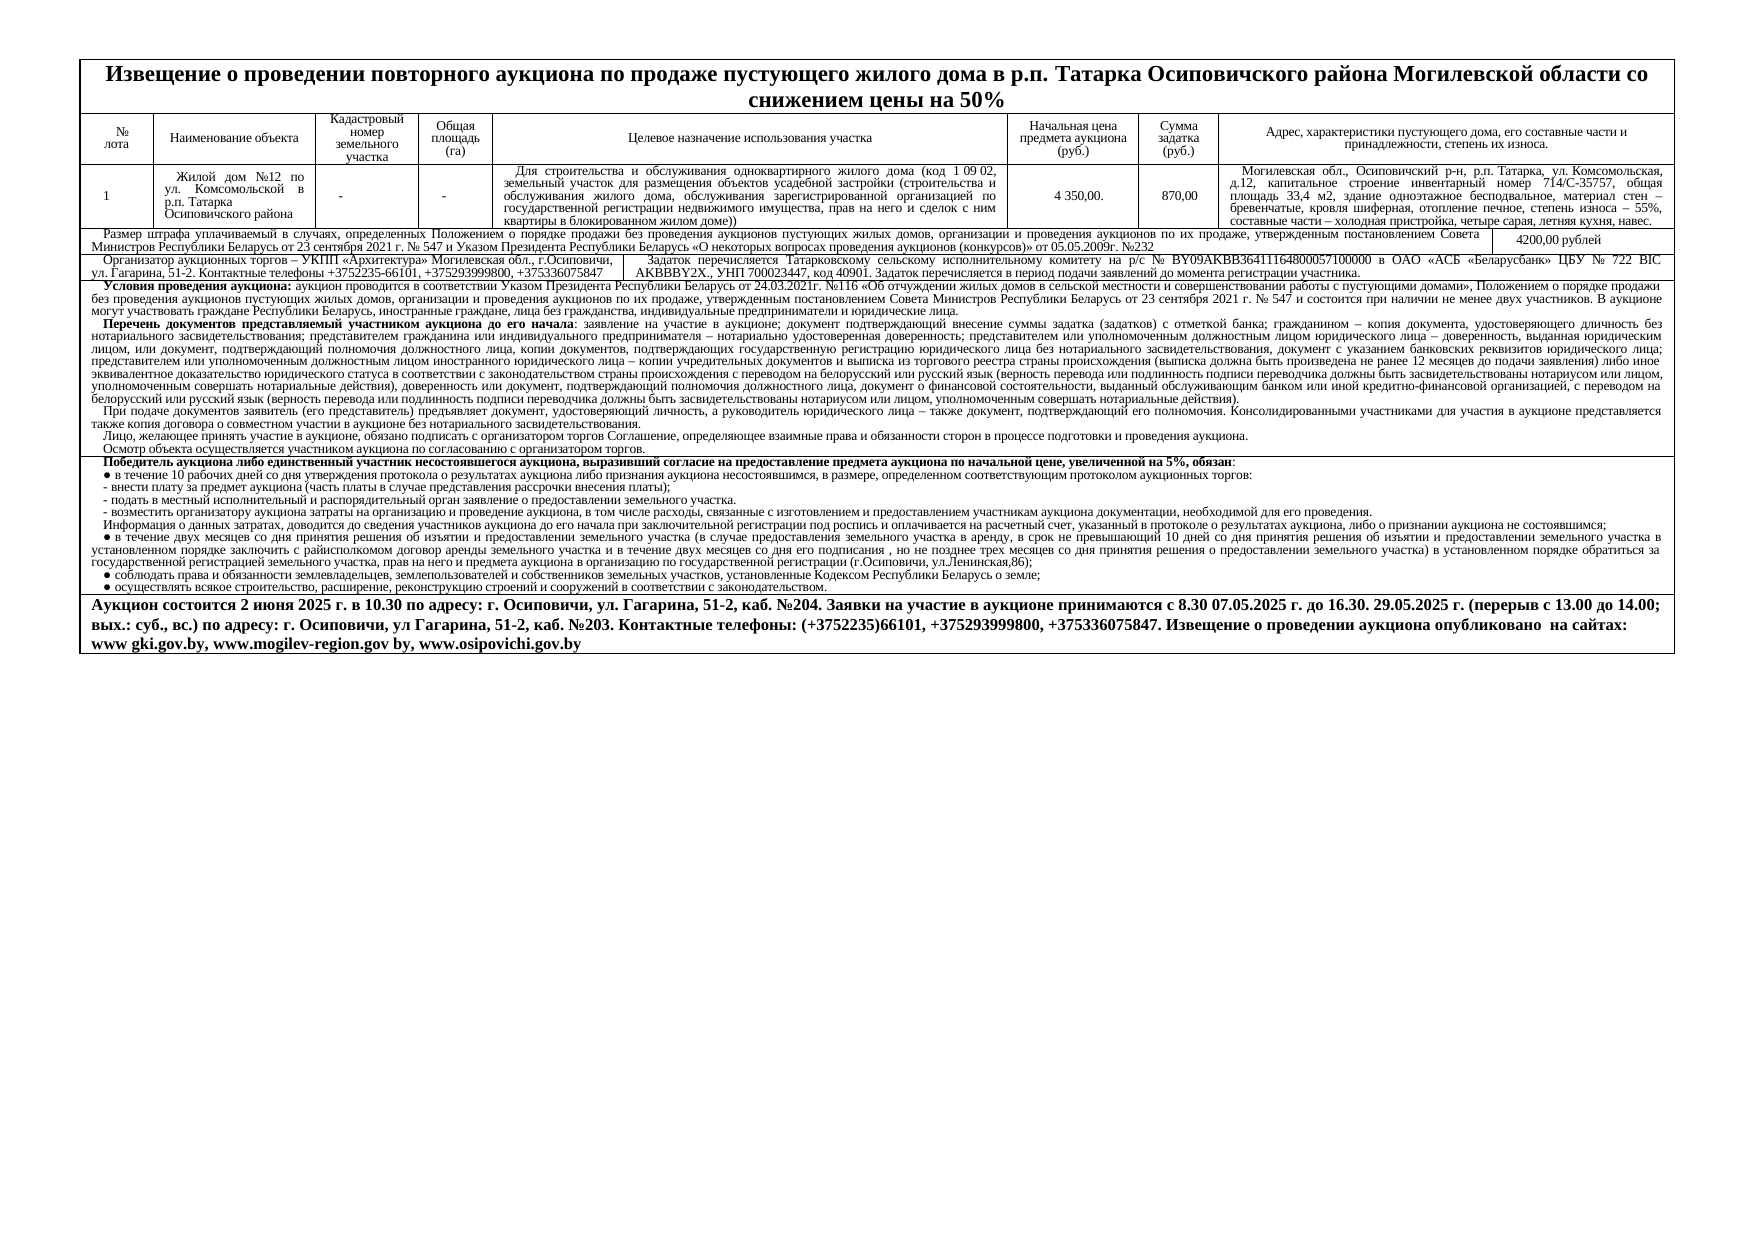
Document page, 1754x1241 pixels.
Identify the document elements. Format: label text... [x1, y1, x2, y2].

table_cell 4 350,00. [1008, 165, 1138, 227]
table_cell Сумма задатка (руб.) [1139, 114, 1218, 164]
table_cell Победитель аукциона либо единственный участник несостоявшегося аукциона, выразивший согласие на предоставление предмета аукциона по начальной цене, увеличенной на 5%, обязан: ● в течение 10 рабочих дней со дня утверждения протокола о результатах аукциона либо признания аукциона несостоявшимся, в размере, определенном соответствующим протоколом аукционных торгов: - внести плату за предмет аукциона (часть платы в случае представления рассрочки внесения платы); - подать в местный исполнительный и распорядительный орган заявление о предоставлении земельного участка. - возместить организатору аукциона затраты на организацию и проведение аукциона, в том числе расходы, связанные с изготовлением и предоставлением участникам аукциона документации, необходимой для его проведения. Информация о данных затратах, доводится до сведения участников аукциона до его начала при заключительной регистрации под роспись и оплачивается на расчетный счет, указанный в протоколе о результатах аукциона, либо о признании аукциона не состоявшимся; ● в течение двух месяцев со дня принятия решения об изъятии и предоставлении земельного участка (в случае предоставления земельного участка в аренду, в срок не превышающий 10 дней со дня принятия решения об изъятии и предоставлении земельного участка в установленном порядке заключить с райисполкомом договор аренды земельного участка и в течение двух месяцев со дня его подписания , но не позднее трех месяцев со дня принятия решения о предоставлении земельного участка) в установленном порядке обратиться за государственной регистрацией земельного участка, прав на него и предмета аукциона в организацию по государственной регистрации (г.Осиповичи, ул.Ленинская,86); ● соблюдать права и обязанности землевладельцев, землепользователей и собственников земельных участков, установленные Кодексом Республики Беларусь о земле; ● осуществлять всякое строительство, расширение, реконструкцию строений и сооружений в соответствии с законодательством. [81, 457, 1674, 594]
table_cell № лота [81, 114, 153, 164]
table_cell Могилевская обл., Осиповичский р-н, р.п. Татарка, ул. Комсомольская, д.12, капитальное строение инвентарный номер 714/С-35757, общая площадь 33,4 м2, здание одноэтажное бесподвальное, материал стен –бревенчатые, кровля шиферная, отопление печное, степень износа – 55%, составные части – холодная пристройка, четыре сарая, летняя кухня, навес. [1219, 165, 1674, 227]
table_cell Размер штрафа уплачиваемый в случаях, определенных Положением о порядке продажи без проведения аукционов пустующих жилых домов, организации и проведения аукционов по их продаже, утвержденным постановлением Совета Министров Республики Беларусь от 23 сентября 2021 г. № 547 и Указом Президента Республики Беларусь «О некоторых вопросах проведения аукционов (конкурсов)» от 05.05.2009г. №232 [81, 229, 1492, 253]
table_cell 1 [81, 165, 153, 227]
table_cell - [316, 165, 418, 227]
table_cell Кадастровый номер земельного участка [316, 114, 418, 164]
table_cell Аукцион состоится 2 июня 2025 г. в 10.30 по адресу: г. Осиповичи, ул. Гагарина, 51-2, каб. №204. Заявки на участие в аукционе принимаются с 8.30 07.05.2025 г. до 16.30. 29.05.2025 г. (перерыв с 13.00 до 14.00; вых.: суб., вс.) по адресу: г. Осиповичи, ул Гагарина, 51-2, каб. №203. Контактные телефоны: (+3752235)66101, +375293999800, +375336075847. Извещение о проведении аукциона опубликовано на сайтах: www gki.gov.by, www.mogilev-region.gov by, www.osipovichi.gov.by [81, 595, 1674, 653]
table_cell 4200,00 рублей [1493, 229, 1674, 253]
table_cell Организатор аукционных торгов – УКПП «Архитектура» Могилевская обл., г.Осиповичи, ул. Гагарина, 51-2. Контактные телефоны +3752235-66101, +375293999800, +375336075847 [81, 255, 623, 279]
table_cell Наименование объекта [154, 114, 315, 164]
table_cell Целевое назначение использования участка [493, 114, 1007, 164]
table_cell Жилой дом №12 по ул. Комсомольской в р.п. Татарка Осиповичского района [154, 165, 315, 227]
table_cell Для строительства и обслуживания одноквартирного жилого дома (код 1 09 02, земельный участок для размещения объектов усадебной застройки (строительства и обслуживания жилого дома, обслуживания зарегистрированной организацией по государственной регистрации недвижимого имущества, прав на него и сделок с ним квартиры в блокированном жилом доме)) [493, 165, 1007, 227]
table_cell Задаток перечисляется Татарковскому сельскому исполнительному комитету на р/с № BY09AKBB36411164800057100000 в ОАО «АСБ «Беларусбанк» ЦБУ № 722 BIC AKBBBY2Х., УНП 700023447, код 40901. Задаток перечисляется в период подачи заявлений до момента регистрации участника. [624, 255, 1674, 279]
table_cell 870,00 [1139, 165, 1218, 227]
table_cell Общая площадь (га) [419, 114, 492, 164]
table_cell - [419, 165, 492, 227]
table_header Извещение о проведении повторного аукциона по продаже пустующего жилого дома в р.п. Татарка Осиповичского района Могилевской области со снижением цены на 50% [81, 60, 1674, 113]
table_cell Адрес, характеристики пустующего дома, его составные части и принадлежности, степень их износа. [1219, 114, 1674, 164]
table_cell Условия проведения аукциона: аукцион проводится в соответствии Указом Президента Республики Беларусь от 24.03.2021г. №116 «Об отчуждении жилых домов в сельской местности и совершенствовании работы с пустующими домами», Положением о порядке продажи без проведения аукционов пустующих жилых домов, организации и проведения аукционов по их продаже, утвержденным постановлением Совета Министров Республики Беларусь от 23 сентября 2021 г. № 547 и состоится при наличии не менее двух участников. В аукционе могут участвовать граждане Республики Беларусь, иностранные граждане, лица без гражданства, индивидуальные предприниматели и юридические лица. Перечень документов представляемый участником аукциона до его начала: заявление на участие в аукционе; документ подтверждающий внесение суммы задатка (задатков) с отметкой банка; гражданином – копия документа, удостоверяющего дличность без нотариального засвидетельствования; представителем гражданина или индивидуального предпринимателя – нотариально удостоверенная доверенность; представителем или уполномоченным должностным лицом юридического лица – доверенность, выданная юридическим лицом, или документ, подтверждающий полномочия должностного лица, копии документов, подтверждающих государственную регистрацию юридического лица без нотариального засвидетельствования, документ с указанием банковских реквизитов юридического лица; представителем или уполномоченным должностным лицом иностранного юридического лица – копии учредительных документов и выписка из торгового реестра страны происхождения (выписка должна быть произведена не ранее 12 месяцев до подачи заявления) либо иное эквивалентное доказательство юридического статуса в соответствии с законодательством страны происхождения с переводом на белорусский или русский язык (верность перевода или подлинность подписи переводчика должны быть засвидетельствованы нотариусом или лицом, уполномоченным совершать нотариальные действия), доверенность или документ, подтверждающий полномочия должностного лица, документ о финансовой состоятельности, выданный обслуживающим банком или иной кредитно-финансовой организацией, с переводом на белорусский или русский язык (верность перевода или подлинность подписи переводчика должны быть засвидетельствованы нотариусом или лицом, уполномоченным совершать нотариальные действия). При подаче документов заявитель (его представитель) предъявляет документ, удостоверяющий личность, а руководитель юридического лица – также документ, подтверждающий его полномочия. Консолидированными участниками для участия в аукционе представляется также копия договора о совместном участии в аукционе без нотариального засвидетельствования. Лицо, желающее принять участие в аукционе, обязано подписать с организатором торгов Соглашение, определяющее взаимные права и обязанности сторон в процессе подготовки и проведения аукциона. Осмотр объекта осуществляется участником аукциона по согласованию с организатором торгов. [81, 281, 1674, 456]
table_cell Начальная цена предмета аукциона (руб.) [1008, 114, 1138, 164]
